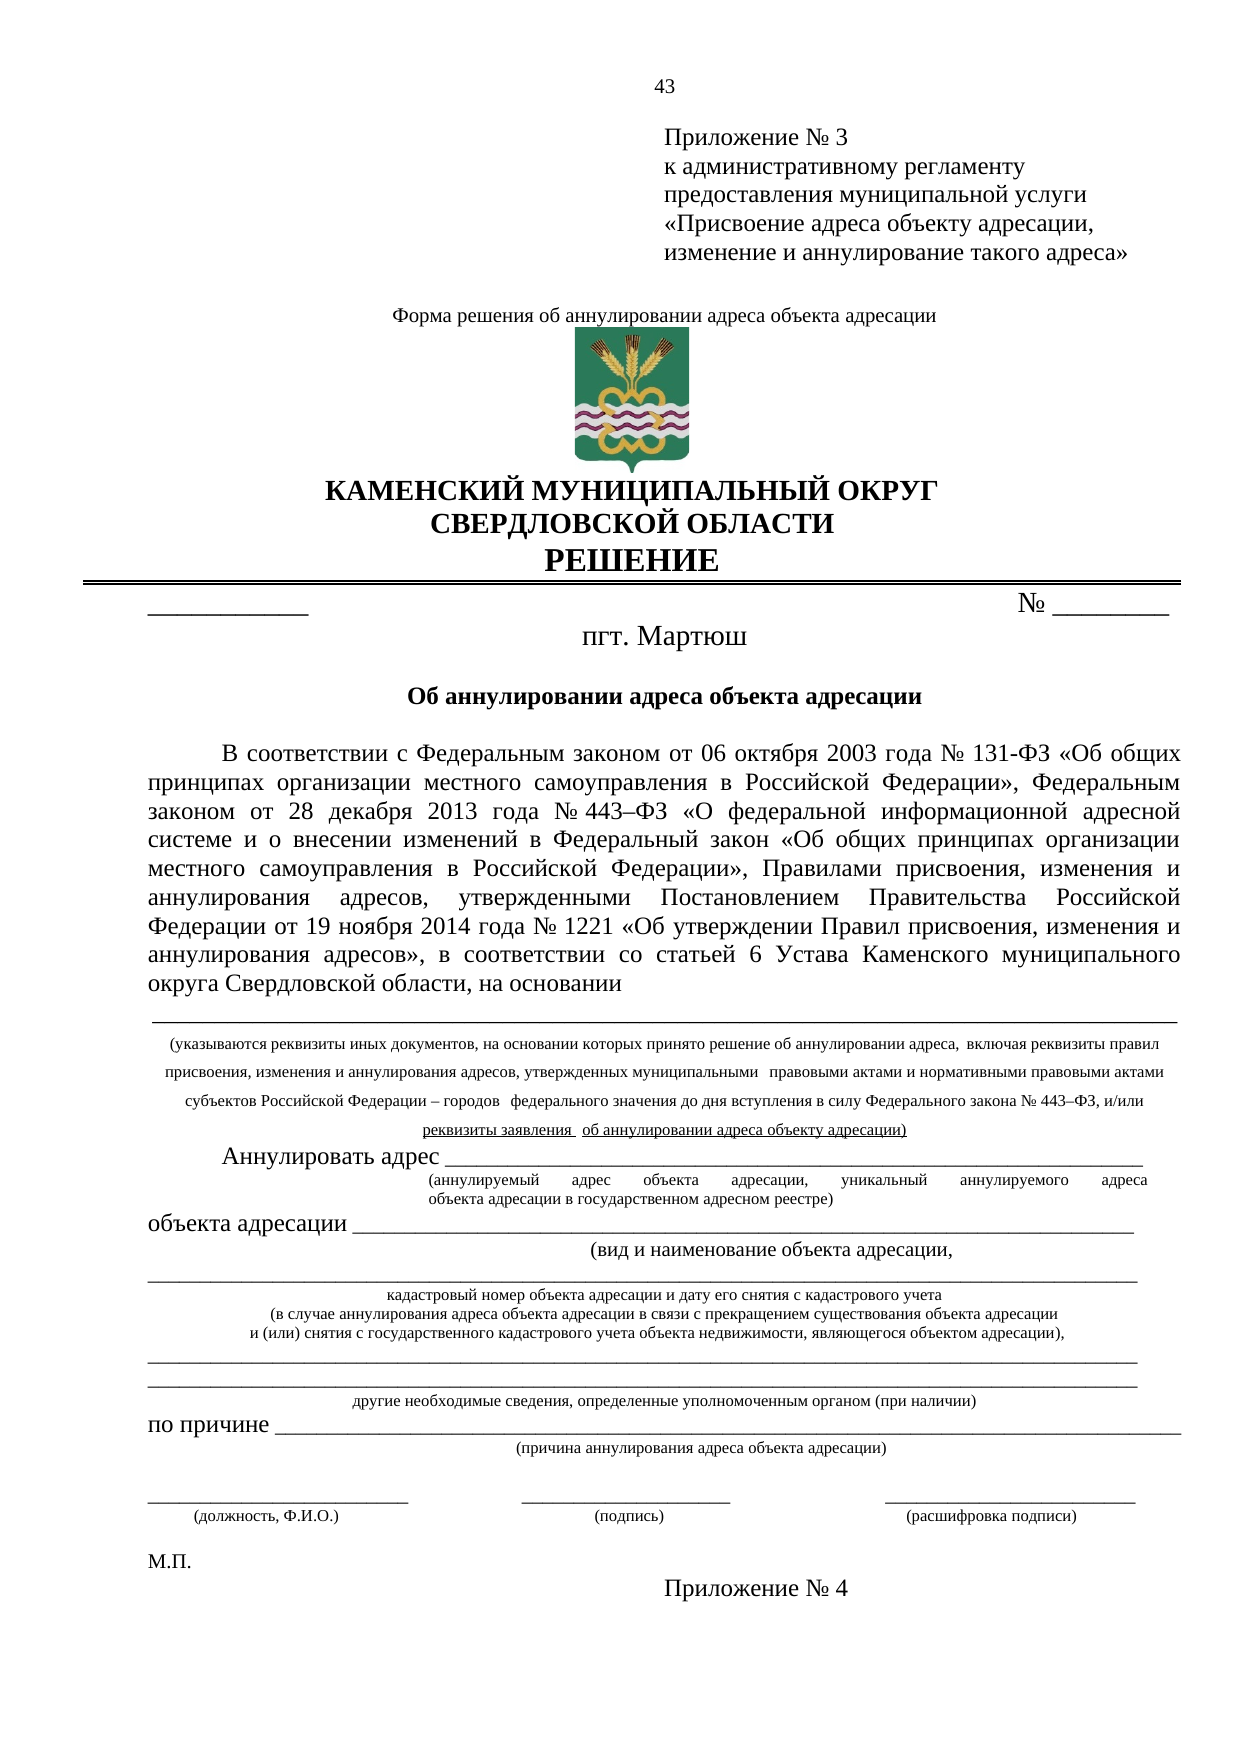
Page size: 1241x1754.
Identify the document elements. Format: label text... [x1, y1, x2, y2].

text пгт. Мартюш [148, 618, 1181, 652]
text _______________________________________________________________________________________________ [148, 1366, 1181, 1390]
text объекта адресации ___________________________________________________________________________ [148, 1208, 1181, 1237]
text (вид и наименование объекта адресации, [339, 1237, 1181, 1261]
text М.П. [148, 1549, 1181, 1573]
text (в случае аннулирования адреса объекта адресации в связи с прекращением существования объекта адресации [148, 1304, 1181, 1323]
text Об аннулировании адреса объекта адресации [148, 681, 1181, 709]
text (аннулируемый адрес объекта адресации, уникальный аннулируемого адреса объекта адресации в государственном адресном реестре) [428, 1169, 1181, 1208]
text другие необходимые сведения, определенные уполномоченным органом (при наличии) [148, 1390, 1181, 1409]
text _________________________ ____________________ ________________________ [148, 1482, 1181, 1506]
text и (или) снятия с государственного кадастрового учета объекта недвижимости, являющегося объектом адресации), [133, 1323, 1181, 1342]
text кадастровый номер объекта адресации и дату его снятия с кадастрового учета [148, 1285, 1181, 1304]
text ___________ № ________ [148, 585, 1181, 618]
text Приложение № 3 к административному регламенту предоставления муниципальной услуги «Присвоение адреса объекту адресации, изменение и аннулирование такого адреса» [664, 122, 1181, 299]
subtitle Форма решения об аннулировании адреса объекта адресации [148, 303, 1181, 327]
text __________________________________________________________________________________ (указываются реквизиты иных документов, на основании которых принято решение об аннулировании адреса, включая реквизиты правил присвоения, изменения и аннулирования адресов, утвержденных муниципальными правовыми актами и нормативными правовыми актами субъектов Российской Федерации – городов федерального значения до дня вступления в силу Федерального закона № 443–ФЗ, и/или реквизиты заявления об аннулировании адреса объекту адресации) [148, 997, 1181, 1141]
text В соответствии с Федеральным законом от 06 октября 2003 года № 131-ФЗ «Об общих принципах организации местного самоуправления в Российской Федерации», Федеральным законом от 28 декабря 2013 года № 443–ФЗ «О федеральной информационной адресной системе и о внесении изменений в Федеральный закон «Об общих принципах организации местного самоуправления в Российской Федерации», Правилами присвоения, изменения и аннулирования адресов, утвержденными Постановлением Правительства Российской Федерации от 19 ноября 2014 года № 1221 «Об утверждении Правил присвоения, изменения и аннулирования адресов», в соответствии со статьей 6 Устава Каменского муниципального округа Свердловской области, на основании [148, 738, 1181, 997]
text СВЕРДЛОВСКОЙ ОБЛАСТИ [83, 506, 1181, 540]
text (причина аннулирования адреса объекта адресации) [221, 1438, 1181, 1457]
text Аннулировать адрес ___________________________________________________________________ [148, 1141, 1181, 1169]
text по причине _______________________________________________________________________________________ [148, 1409, 1181, 1438]
text (должность, Ф.И.О.) (подпись) (расшифровка подписи) [148, 1506, 1181, 1525]
text Приложение № 4 [664, 1573, 1181, 1602]
text _______________________________________________________________________________________________ [148, 1342, 1181, 1366]
text РЕШЕНИЕ [83, 540, 1181, 580]
text КАМЕНСКИЙ МУНИЦИПАЛЬНЫЙ ОКРУГ [83, 473, 1181, 506]
picture [574, 327, 690, 473]
text _______________________________________________________________________________________________ [148, 1261, 1181, 1285]
